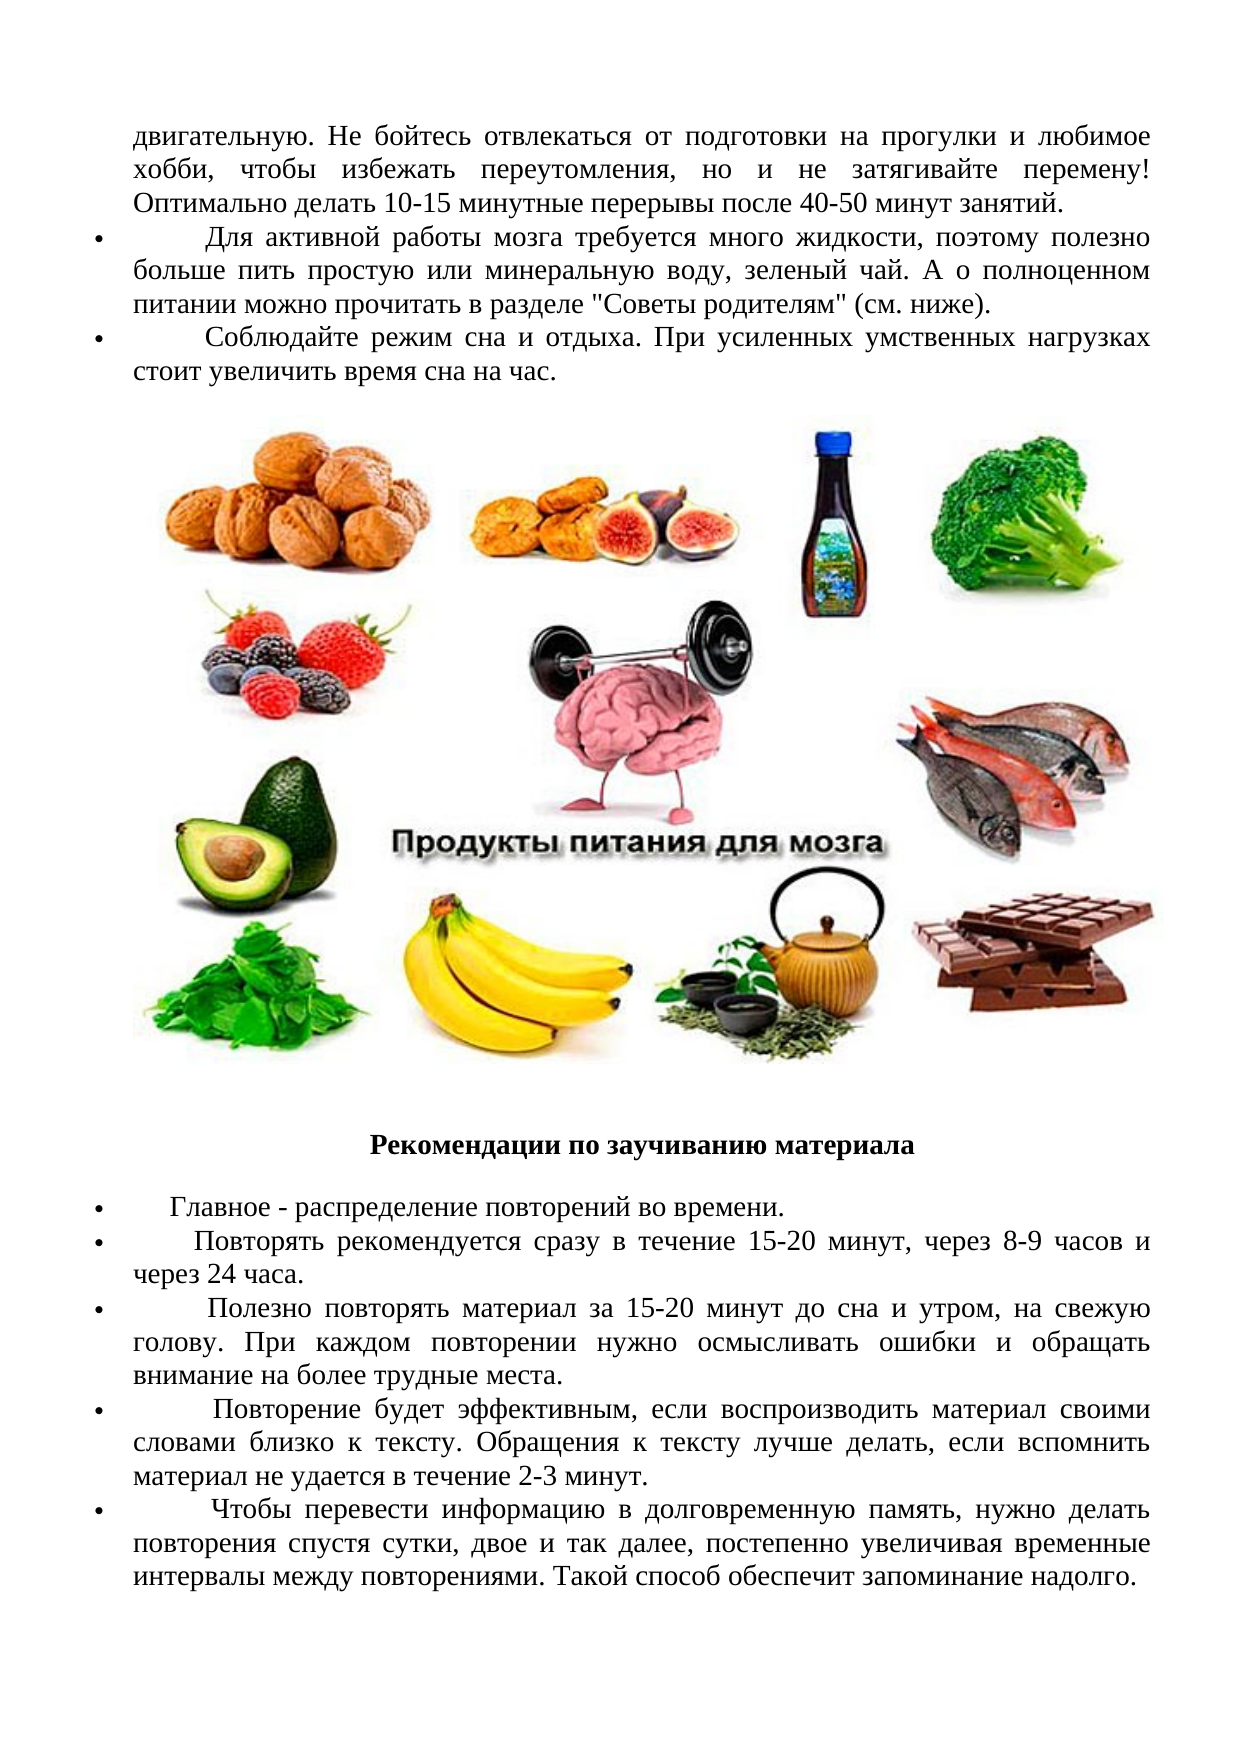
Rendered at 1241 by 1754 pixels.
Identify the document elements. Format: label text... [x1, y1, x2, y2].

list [95, 118, 1152, 219]
text Рекомендации по заучиванию материала [133, 1093, 1152, 1160]
list Главное - распределение повторений во времени. [95, 1189, 1152, 1223]
list Чтобы перевести информацию в долговременную память, нужно делать повторения спустя сутки, двое и так далее, постепенно увеличивая временные интервалы между повторениями. Такой способ обеспечит запоминание надолго. [95, 1491, 1152, 1592]
list Повторение будет эффективным, если воспроизводить материал своими словами близко к тексту. Обращения к тексту лучше делать, если вспомнить материал не удается в течение 2-3 минут. [95, 1391, 1152, 1491]
list Для активной работы мозга требуется много жидкости, поэтому полезно больше пить простую или минеральную воду, зеленый чай. А о полноценном питании можно прочитать в разделе "Советы родителям" (см. ниже). [95, 219, 1152, 319]
picture [132, 415, 1164, 1064]
list Повторять рекомендуется сразу в течение 15-20 минут, через 8-9 часов и через 24 часа. [95, 1223, 1152, 1290]
list Соблюдайте режим сна и отдыха. При усиленных умственных нагрузках стоит увеличить время сна на час. [95, 319, 1152, 386]
list Полезно повторять материал за 15-20 минут до сна и утром, на свежую голову. При каждом повторении нужно осмысливать ошибки и обращать внимание на более трудные места. [95, 1290, 1152, 1391]
